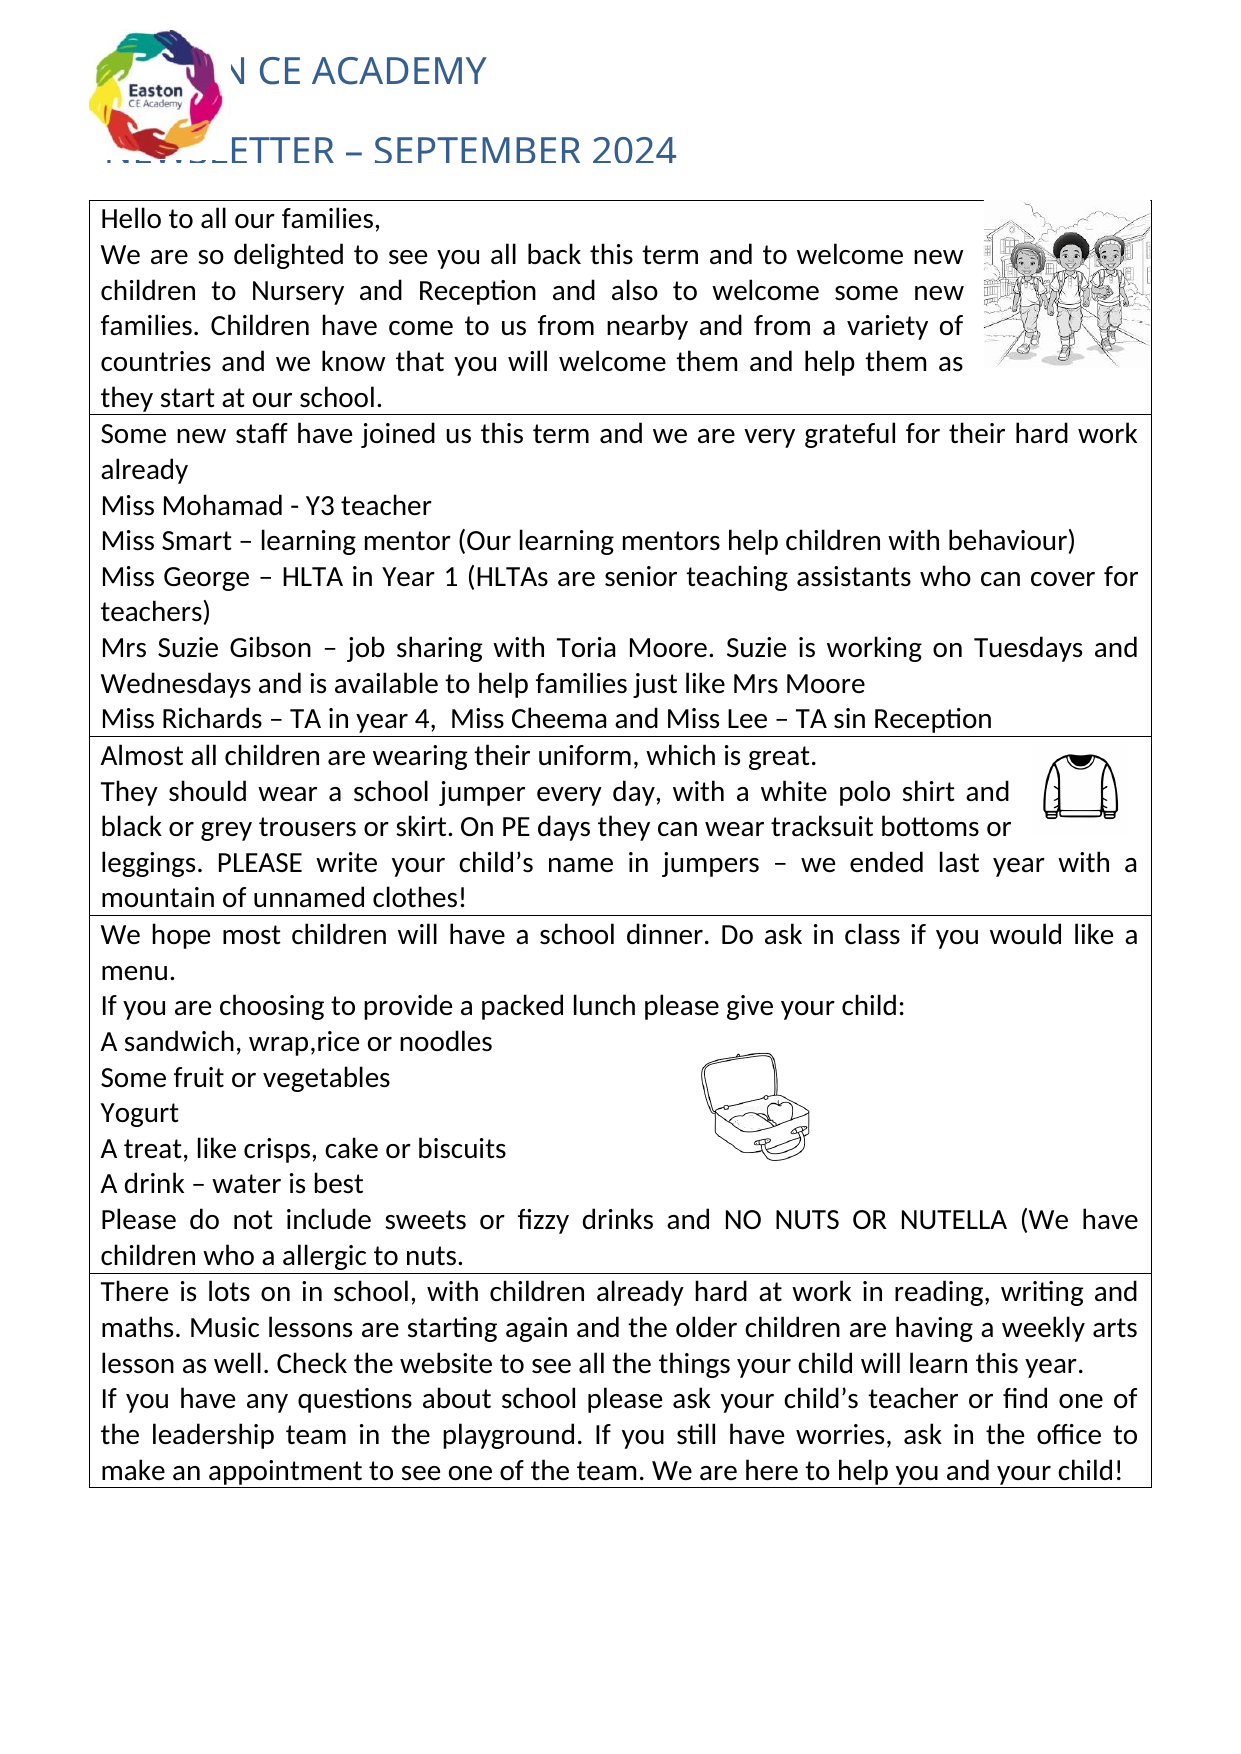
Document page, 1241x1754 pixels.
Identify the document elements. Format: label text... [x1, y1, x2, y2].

table_header Hello to all our families, We are so delighted to see you all back this term and to welcome new children to Nursery and Reception and also to welcome some new families. Children have come to us from nearby and from a variety of countries and we know that you will welcome them and help them as they start at our school. [90, 201, 1151, 414]
picture [1031, 737, 1130, 836]
table_cell There is lots on in school, with children already hard at work in reading, writing and maths. Music lessons are starting again and the older children are having a weekly arts lesson as well. Check the website to see all the things your child will learn this year. If you have any questions about school please ask your child’s teacher or find one of the leadership team in the playground. If you still have worries, ask in the office to make an appointment to see one of the team. We are here to help you and your child! [90, 1274, 1151, 1487]
table_cell We hope most children will have a school dinner. Do ask in class if you would like a menu. If you are choosing to provide a packed lunch please give your child: A sandwich, wrap,rice or noodles Some fruit or vegetables Yogurt A treat, like crisps, cake or biscuits A drink – water is best Please do not include sweets or fizzy drinks and NO NUTS OR NUTELLA (We have children who a allergic to nuts. [90, 916, 1151, 1272]
picture [693, 1044, 817, 1168]
picture [88, 29, 231, 160]
picture [983, 200, 1151, 368]
table_cell Almost all children are wearing their uniform, which is great. They should wear a school jumper every day, with a white polo shirt and black or grey trousers or skirt. On PE days they can wear tracksuit bottoms or leggings. PLEASE write your child’s name in jumpers – we ended last year with a mountain of unnamed clothes! [90, 737, 1151, 915]
table_cell Some new staff have joined us this term and we are very grateful for their hard work already Miss Mohamad - Y3 teacher Miss Smart – learning mentor (Our learning mentors help children with behaviour) Miss George – HLTA in Year 1 (HLTAs are senior teaching assistants who can cover for teachers) Mrs Suzie Gibson – job sharing with Toria Moore. Suzie is working on Tuesdays and Wednesdays and is available to help families just like Mrs Moore Miss Richards – TA in year 4, Miss Cheema and Miss Lee – TA sin Reception [90, 415, 1151, 736]
